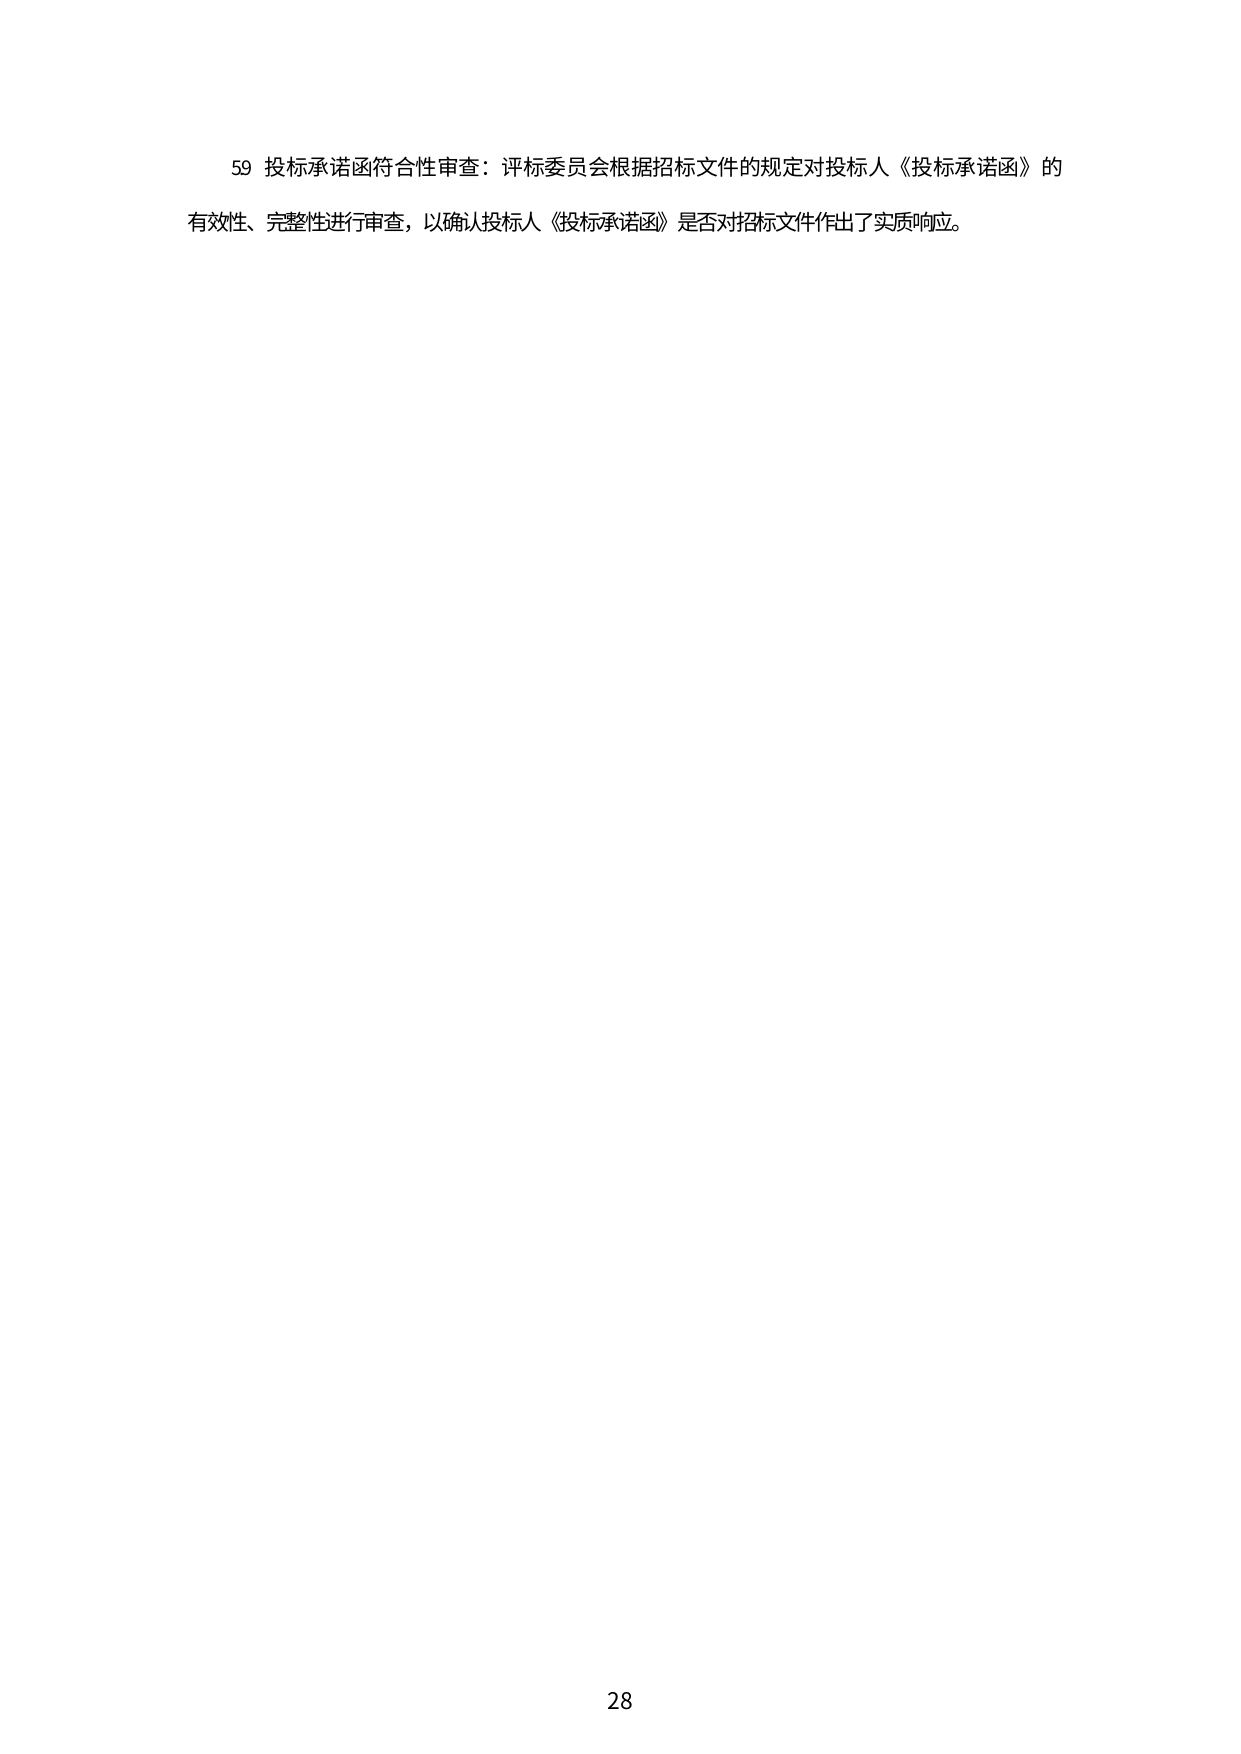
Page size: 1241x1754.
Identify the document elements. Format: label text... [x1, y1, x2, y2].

list 投标承诺函符合性审查：评标委员会根据招标文件的规定对投标人《投标承诺函》的有效性、完整性进行审查，以确认投标人《投标承诺函》是否对招标文件作出了实质响应。 [187, 150, 1064, 236]
